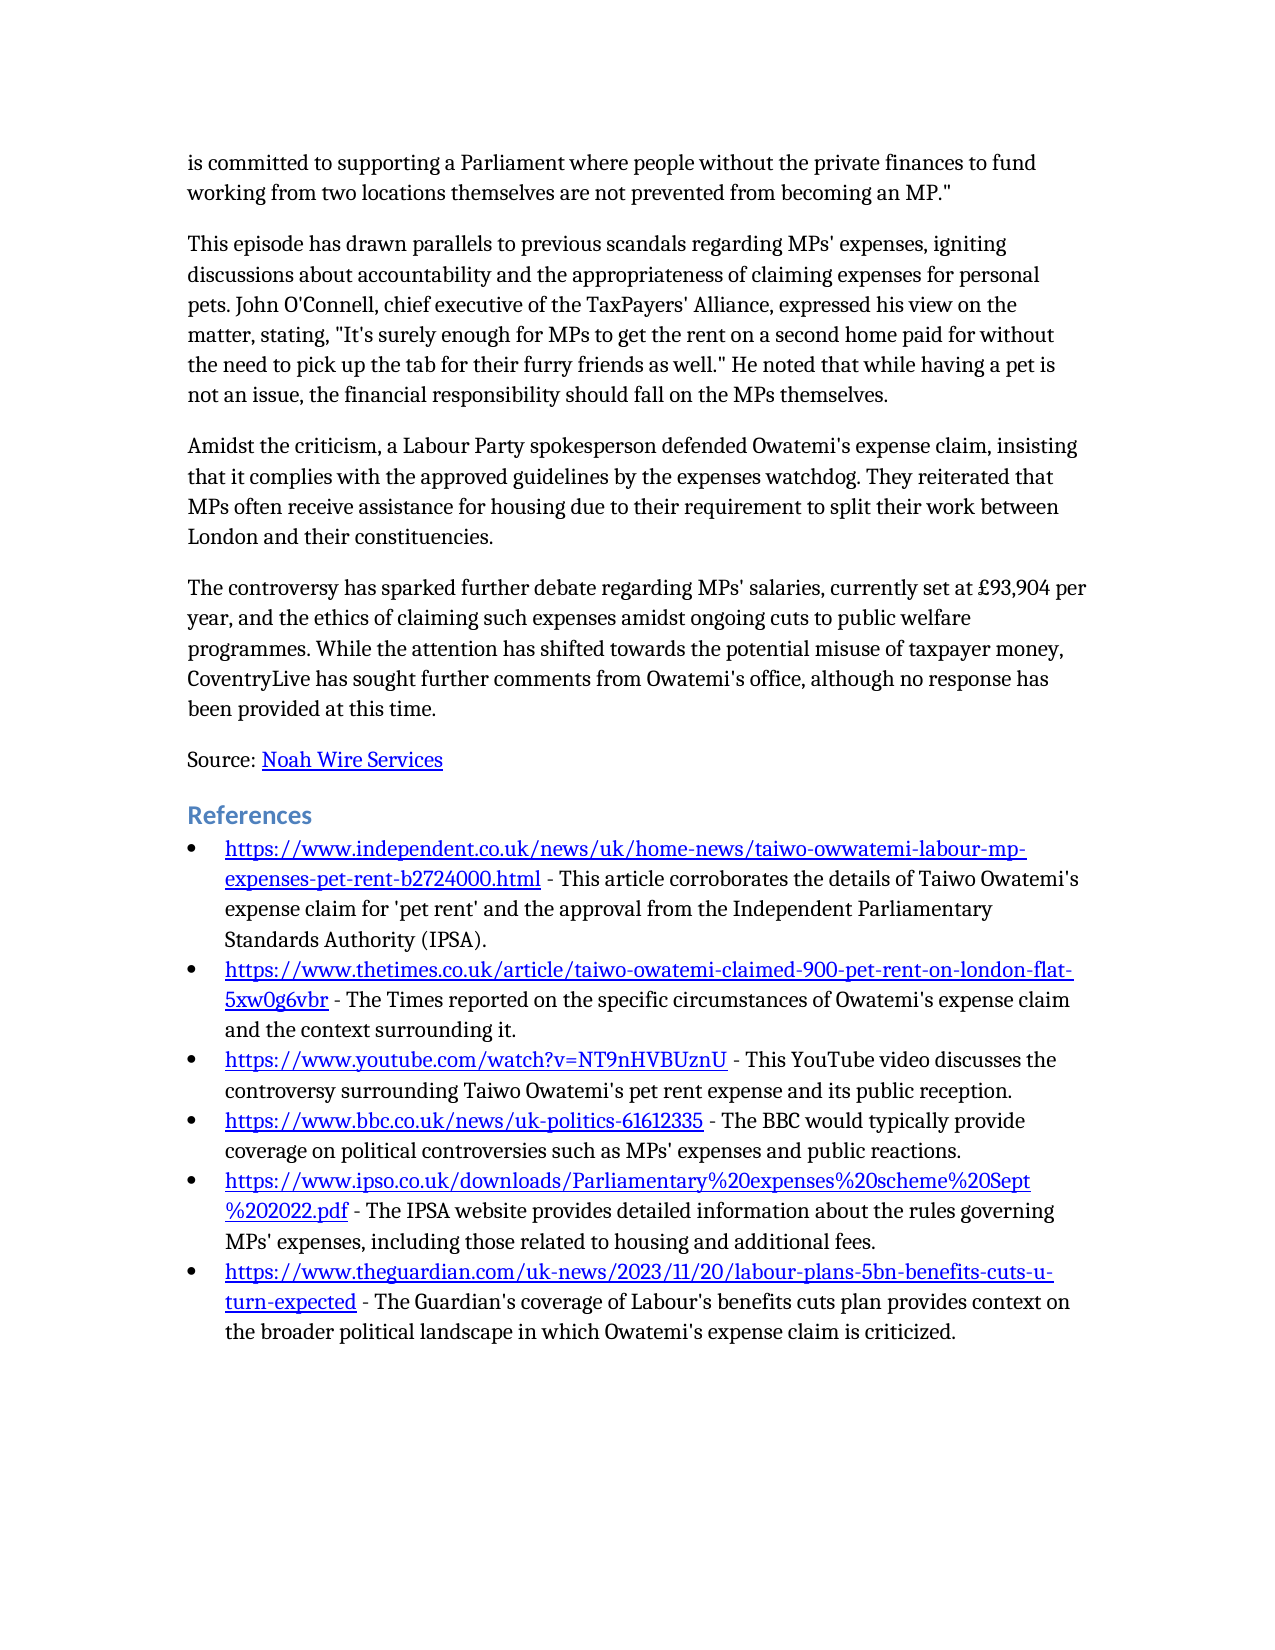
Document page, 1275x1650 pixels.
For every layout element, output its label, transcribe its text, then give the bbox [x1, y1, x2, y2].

list https://www.thetimes.co.uk/article/taiwo-owatemi-claimed-900-pet-rent-on-london-flat-5xw0g6vbr - The Times reported on the specific circumstances of Owatemi's expense claim and the context surrounding it. [187, 957, 1087, 1043]
text Amidst the criticism, a Labour Party spokesperson defended Owatemi's expense claim, insisting that it complies with the approved guidelines by the expenses watchdog. They reiterated that MPs often receive assistance for housing due to their requirement to split their work between London and their constituencies. [187, 433, 1087, 550]
text The controversy has sparked further debate regarding MPs' salaries, currently set at £93,904 per year, and the ethics of claiming such expenses amidst ongoing cuts to public welfare programmes. While the attention has shifted towards the potential misuse of taxpayer money, CoventryLive has sought further comments from Owatemi's office, although no response has been provided at this time. [187, 575, 1087, 722]
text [187, 150, 1087, 207]
subtitle References [187, 798, 1087, 831]
text Source: Noah Wire Services [187, 747, 1087, 773]
list https://www.theguardian.com/uk-news/2023/11/20/labour-plans-5bn-benefits-cuts-u-turn-expected - The Guardian's coverage of Labour's benefits cuts plan provides context on the broader political landscape in which Owatemi's expense claim is criticized. [187, 1259, 1087, 1346]
list https://www.ipso.co.uk/downloads/Parliamentary%20expenses%20scheme%20Sept%202022.pdf - The IPSA website provides detailed information about the rules governing MPs' expenses, including those related to housing and additional fees. [187, 1168, 1087, 1255]
list https://www.independent.co.uk/news/uk/home-news/taiwo-owwatemi-labour-mp-expenses-pet-rent-b2724000.html - This article corroborates the details of Taiwo Owatemi's expense claim for 'pet rent' and the approval from the Independent Parliamentary Standards Authority (IPSA). [187, 836, 1087, 953]
text This episode has drawn parallels to previous scandals regarding MPs' expenses, igniting discussions about accountability and the appropriateness of claiming expenses for personal pets. John O'Connell, chief executive of the TaxPayers' Alliance, expressed his view on the matter, stating, "It's surely enough for MPs to get the rent on a second home paid for without the need to pick up the tab for their furry friends as well." He noted that while having a pet is not an issue, the financial responsibility should fall on the MPs themselves. [187, 231, 1087, 409]
list https://www.bbc.co.uk/news/uk-politics-61612335 - The BBC would typically provide coverage on political controversies such as MPs' expenses and public reactions. [187, 1108, 1087, 1164]
list https://www.youtube.com/watch?v=NT9nHVBUznU - This YouTube video discusses the controversy surrounding Taiwo Owatemi's pet rent expense and its public reception. [187, 1047, 1087, 1104]
